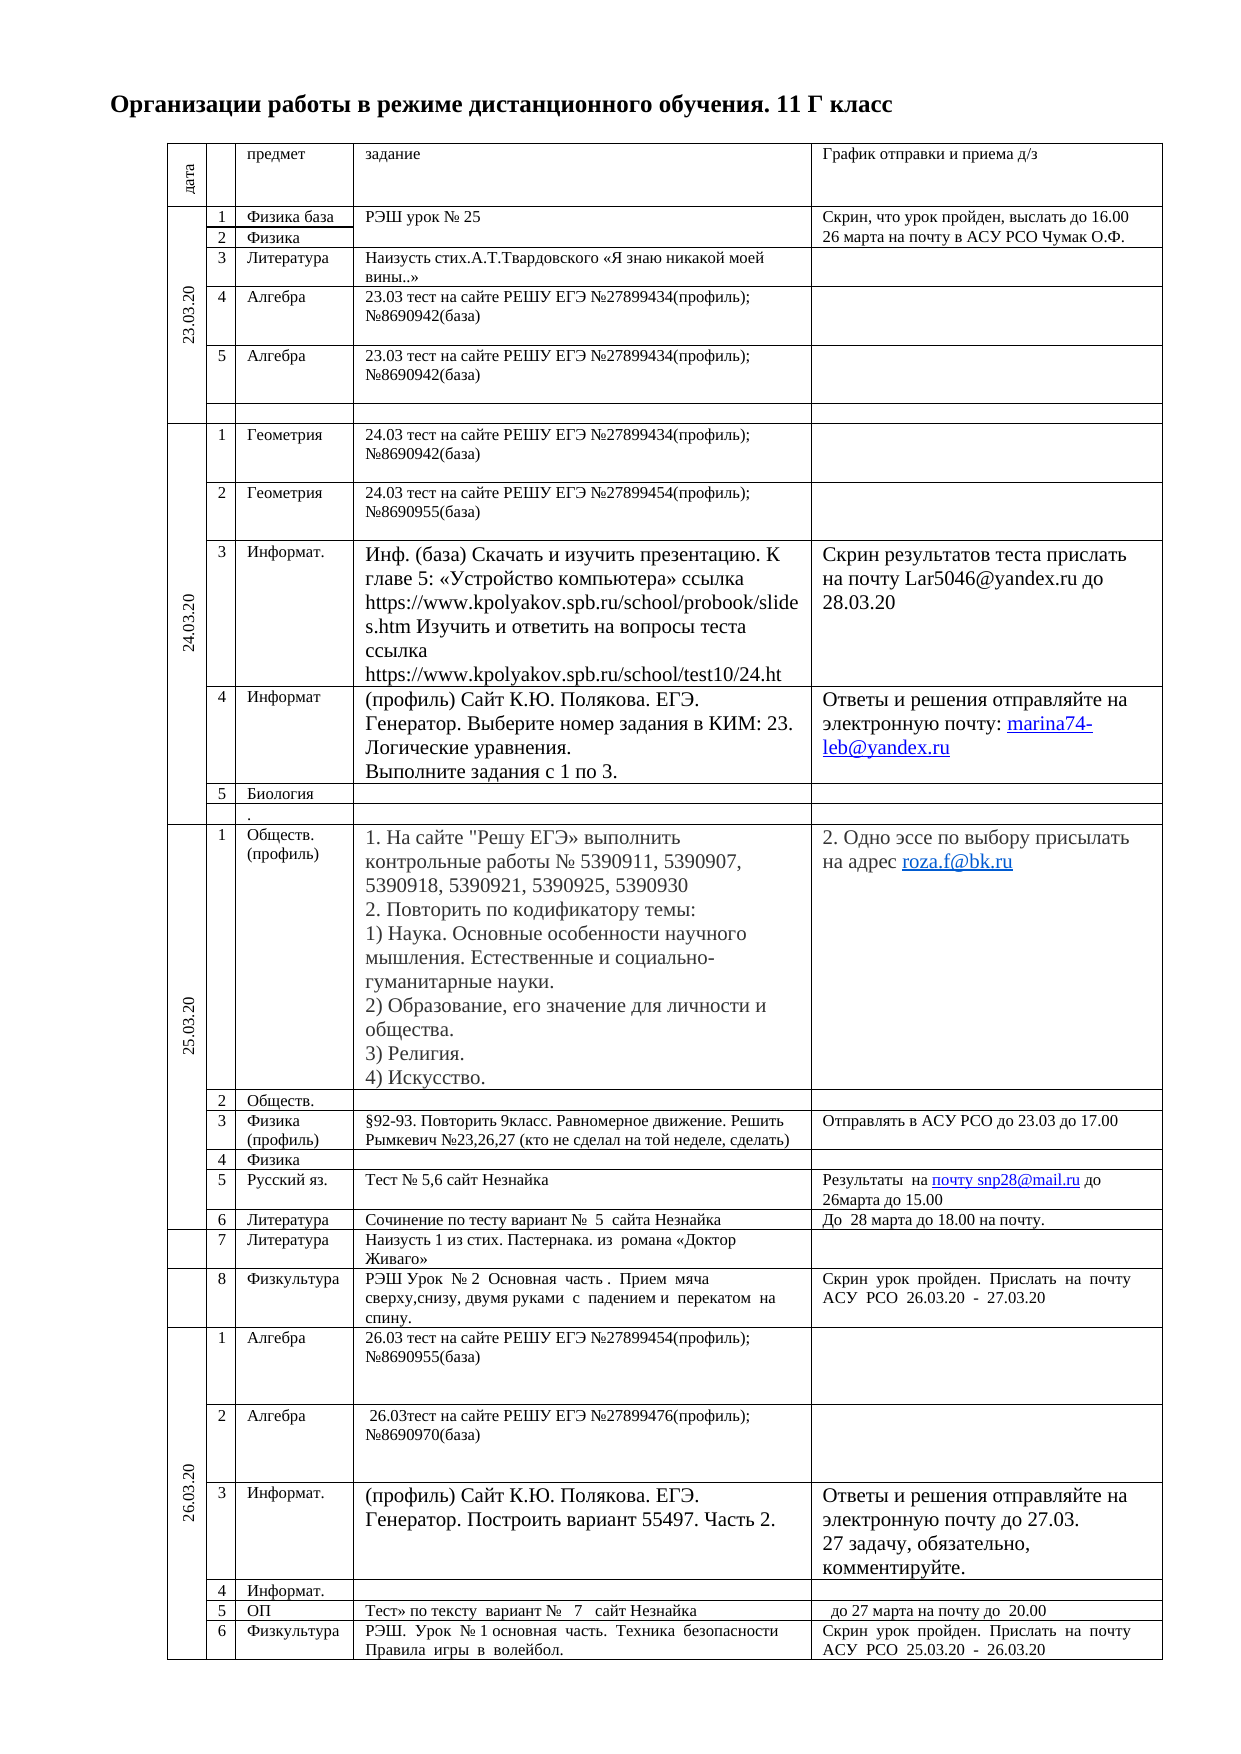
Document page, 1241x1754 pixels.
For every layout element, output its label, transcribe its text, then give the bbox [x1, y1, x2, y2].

table_cell [207, 404, 235, 423]
table_cell Скрин урок пройден. Прислать на почту АСУ РСО 26.03.20 - 27.03.20 [812, 1269, 1162, 1327]
table_cell Информат. [236, 1483, 353, 1579]
table_cell Биология [236, 784, 353, 803]
table_cell [812, 404, 1162, 423]
table_cell 4 [207, 287, 235, 344]
table_cell [354, 1150, 811, 1169]
table_cell Отправлять в АСУ РСО до 23.03 до 17.00 [812, 1111, 1162, 1149]
table_cell [812, 784, 1162, 803]
table_cell Сочинение по тесту вариант № 5 сайта Незнайка [354, 1210, 811, 1229]
table_cell Наизусть стих.А.Т.Твардовского «Я знаю никакой моей вины..» [354, 248, 811, 286]
table_cell Физкультура [236, 1621, 353, 1659]
table_cell [354, 804, 811, 823]
table_cell 25.03.20 [168, 825, 206, 1229]
table_cell [354, 1580, 811, 1599]
table_cell 3 [207, 1111, 235, 1149]
table_cell Скрин урок пройден. Прислать на почту АСУ РСО 25.03.20 - 26.03.20 [812, 1621, 1162, 1659]
table_cell [236, 404, 353, 423]
table_cell 26.03тест на сайте РЕШУ ЕГЭ №27899476(профиль); №8690970(база) [354, 1405, 811, 1482]
table_cell [812, 1580, 1162, 1599]
table_cell Алгебра [236, 346, 353, 403]
table_cell [354, 1090, 811, 1109]
table_cell Литература [236, 248, 353, 286]
table_cell Литература [236, 1230, 353, 1268]
table_cell до 27 марта на почту до 20.00 [812, 1601, 1162, 1620]
table_cell 3 [207, 1483, 235, 1579]
table_cell [812, 424, 1162, 482]
table_cell Наизусть 1 из стих. Пастернака. из романа «Доктор Живаго» [354, 1230, 811, 1268]
table_cell 26.03.20 [168, 1328, 206, 1659]
table_cell [812, 1090, 1162, 1109]
table_cell 1 [207, 207, 235, 226]
table_cell [812, 1150, 1162, 1169]
table_cell ОП [236, 1601, 353, 1620]
table_cell Физкультура [236, 1269, 353, 1327]
table_cell 8 [207, 1269, 235, 1327]
table_cell Информат. [236, 541, 353, 686]
table_cell [168, 1230, 206, 1268]
table_cell 7 [207, 1230, 235, 1268]
table_cell [207, 804, 235, 823]
table_cell Результаты на почту snp28@mail.ru до 26марта до 15.00 [812, 1170, 1162, 1208]
table_cell (профиль) Сайт К.Ю. Полякова. ЕГЭ. Генератор. Построить вариант 55497. Часть 2. [354, 1483, 811, 1579]
table_cell 5 [207, 346, 235, 403]
table_cell 4 [207, 1580, 235, 1599]
table_cell До 28 марта до 18.00 на почту. [812, 1210, 1162, 1229]
table_cell [812, 804, 1162, 823]
table_cell Физика [236, 1150, 353, 1169]
text Организации работы в режиме дистанционного обучения. 11 Г класс [103, 89, 1152, 117]
table_cell 1. На сайте "Решу ЕГЭ» выполнить контрольные работы № 5390911, 5390907, 5390918, 5390921, 5390925, 5390930 2. Повторить по кодификатору темы: 1) Наука. Основные особенности научного мышления. Естественные и социально-гуманитарные науки. 2) Образование, его значение для личности и общества. 3) Религия. 4) Искусство. [454, 825, 811, 1089]
table_cell Тест» по тексту вариант № 7 сайт Незнайка [354, 1601, 811, 1620]
table_cell 1 [207, 825, 235, 1089]
table_cell 24.03 тест на сайте РЕШУ ЕГЭ №27899434(профиль); №8690942(база) [354, 424, 811, 482]
table_cell 4 [207, 1150, 235, 1169]
table_header урок [207, 144, 235, 206]
table_cell 24.03 тест на сайте РЕШУ ЕГЭ №27899454(профиль); №8690955(база) [354, 483, 811, 540]
table_cell [812, 483, 1162, 540]
table_cell 5 [207, 1170, 235, 1208]
table_cell [354, 404, 811, 423]
table_cell Физика база [236, 207, 353, 226]
table_cell Литература [236, 1210, 353, 1229]
table_cell 23.03 тест на сайте РЕШУ ЕГЭ №27899434(профиль); №8690942(база) [354, 346, 811, 403]
table_cell Ответы и решения отправляйте на электронную почту до 27.03. 27 задачу, обязательно, комментируйте. [812, 1483, 1162, 1579]
table_cell РЭШ урок № 25 [354, 207, 811, 247]
table_cell 6 [207, 1621, 235, 1659]
table_cell РЭШ Урок № 2 Основная часть . Прием мяча сверху,снизу, двумя руками с падением и перекатом на спину. [354, 1269, 811, 1327]
table_cell [168, 1269, 206, 1327]
table_cell Ответы и решения отправляйте на электронную почту: marina74-leb@yandex.ru [812, 687, 1162, 783]
table_cell 5 [207, 784, 235, 803]
table_cell Информат [236, 687, 353, 783]
table_cell [812, 1230, 1162, 1268]
table_cell РЭШ. Урок № 1 основная часть. Техника безопасности Правила игры в волейбол. [354, 1621, 811, 1659]
table_cell Алгебра [236, 1328, 353, 1404]
table_cell Тест № 5,6 сайт Незнайка [354, 1170, 811, 1208]
table_cell 3 [207, 248, 235, 286]
table_cell Геометрия [236, 424, 353, 482]
table_cell Геометрия [236, 483, 353, 540]
table_cell 6 [207, 1210, 235, 1229]
table_cell [812, 287, 1162, 344]
table_cell 1 [207, 424, 235, 482]
table_cell Скрин результатов теста прислать на почту Lar5046@yandex.ru до 28.03.20 [812, 541, 1162, 686]
table_cell [812, 346, 1162, 403]
table_cell [812, 248, 1162, 286]
table_cell 26.03 тест на сайте РЕШУ ЕГЭ №27899454(профиль); №8690955(база) [354, 1328, 811, 1404]
table_header График отправки и приема д/з [812, 144, 1162, 206]
table_cell Физика (профиль) [236, 1111, 353, 1149]
table_cell Обществ. [236, 1090, 353, 1109]
table_cell 4 [207, 687, 235, 783]
table_cell §92-93. Повторить 9класс. Равномерное движение. Решить Рымкевич №23,26,27 (кто не сделал на той неделе, сделать) [354, 1111, 811, 1149]
table_cell 2 [207, 483, 235, 540]
table_cell 1 [207, 1328, 235, 1404]
table_cell 24.03.20 [168, 424, 206, 823]
table_cell [812, 1405, 1162, 1482]
table_cell 2 [207, 1405, 235, 1482]
table_cell Обществ. (профиль) [236, 825, 353, 1089]
table_cell . [236, 804, 353, 823]
table_cell Физика [236, 228, 353, 247]
table_cell 23.03.20 [168, 207, 206, 423]
table_cell [812, 1328, 1162, 1404]
table_header предмет [236, 144, 353, 206]
table_cell Алгебра [236, 287, 353, 344]
table_cell [354, 784, 811, 803]
table_cell 23.03 тест на сайте РЕШУ ЕГЭ №27899434(профиль); №8690942(база) [354, 287, 811, 344]
table_cell 5 [207, 1601, 235, 1620]
table_cell Инф. (база) Скачать и изучить презентацию. К главе 5: «Устройство компьютера» ссылка https://www.kpolyakov.spb.ru/school/probook/slides.htm Изучить и ответить на вопросы теста ссылка https://www.kpolyakov.spb.ru/school/test10/24.ht [354, 541, 811, 686]
table_cell Скрин, что урок пройден, выслать до 16.00 26 марта на почту в АСУ РСО Чумак О.Ф. [812, 207, 1162, 247]
table_header задание [354, 144, 811, 206]
table_header дата [168, 144, 206, 206]
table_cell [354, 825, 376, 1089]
table_cell 3 [207, 541, 235, 686]
table_cell 2. Одно эссе по выбору присылать на адрес roza.f@bk.ru [812, 825, 1162, 1089]
table_cell 2 [207, 228, 235, 247]
table_cell 2 [207, 1090, 235, 1109]
table_cell Алгебра [236, 1405, 353, 1482]
table_cell Информат. [236, 1580, 353, 1599]
table_cell (профиль) Сайт К.Ю. Полякова. ЕГЭ. Генератор. Выберите номер задания в КИМ: 23. Логические уравнения. Выполните задания с 1 по 3. [354, 687, 811, 783]
table_cell Русский яз. [236, 1170, 353, 1208]
